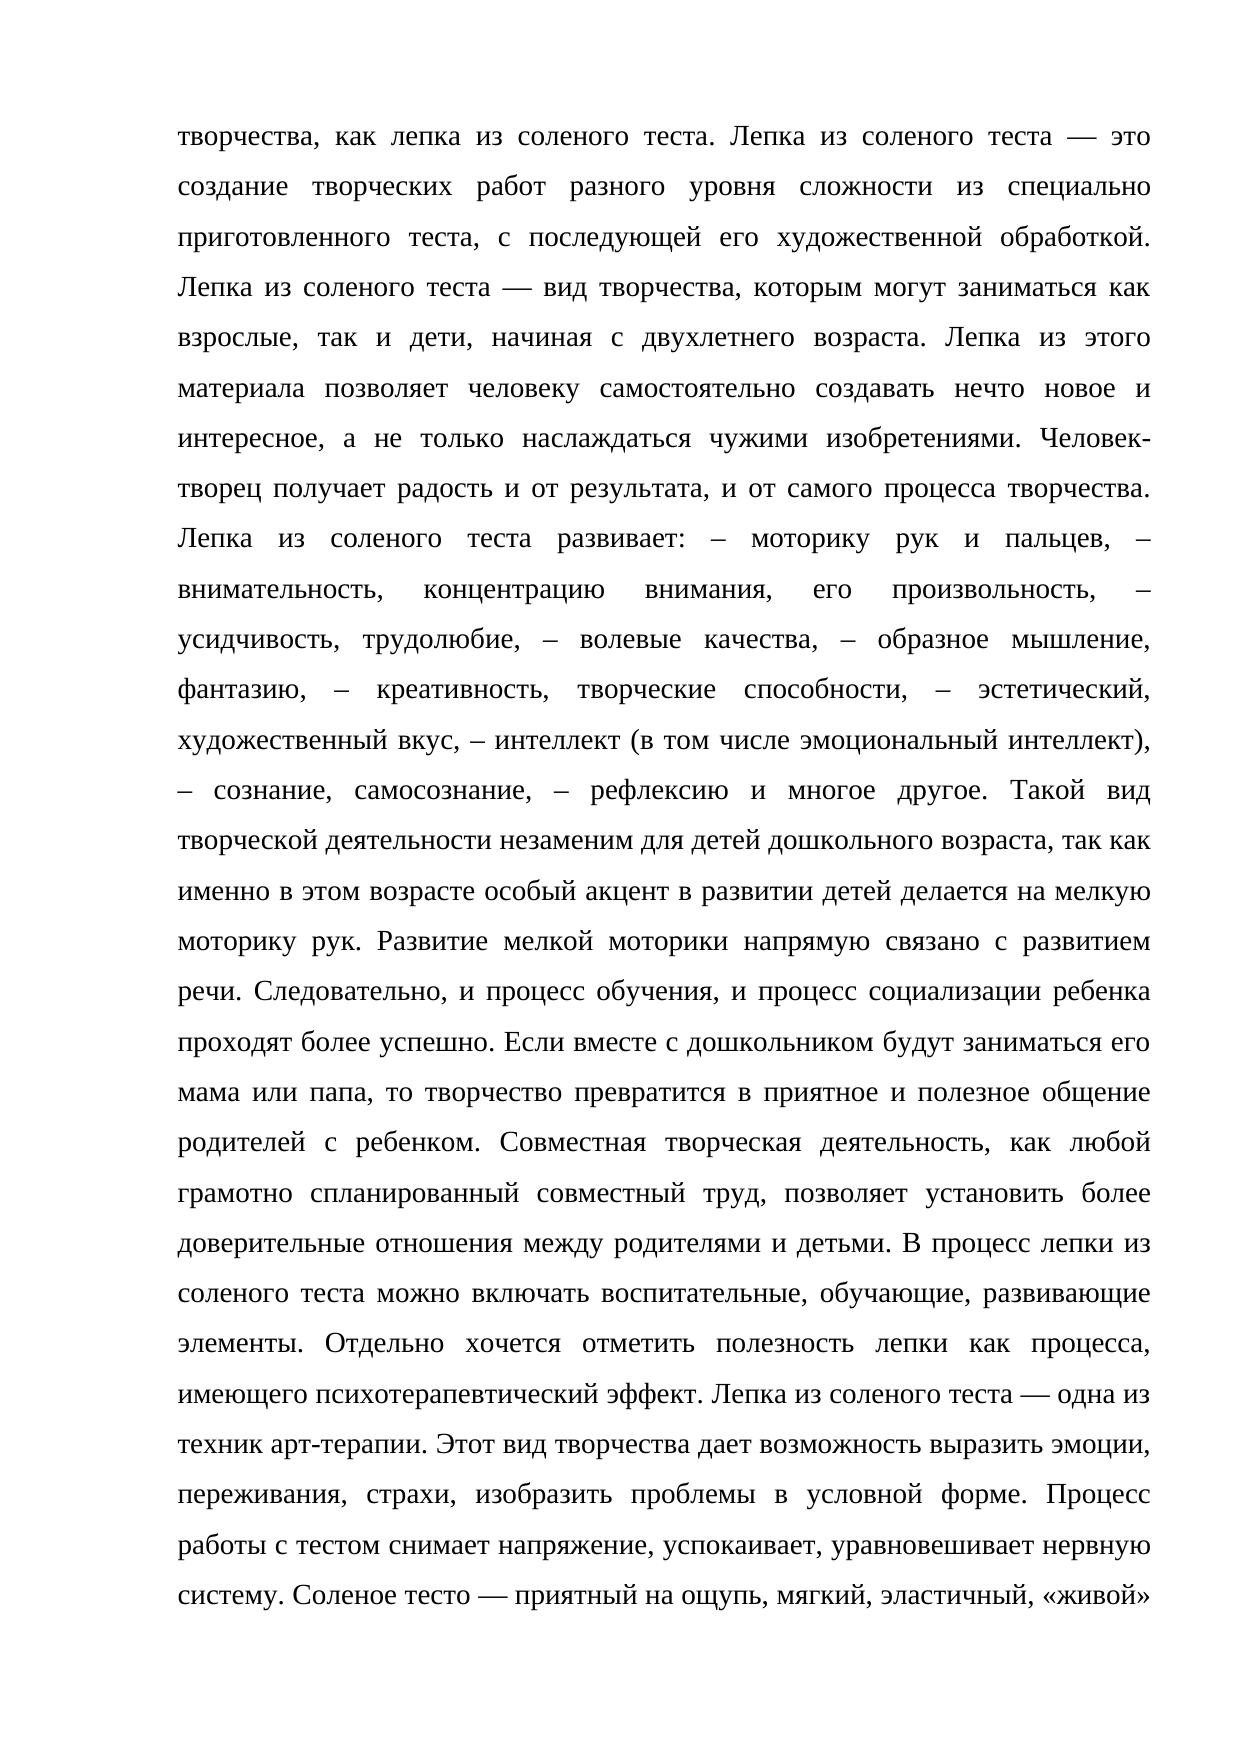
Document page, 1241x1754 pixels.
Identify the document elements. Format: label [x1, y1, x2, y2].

text [177, 118, 1152, 1611]
